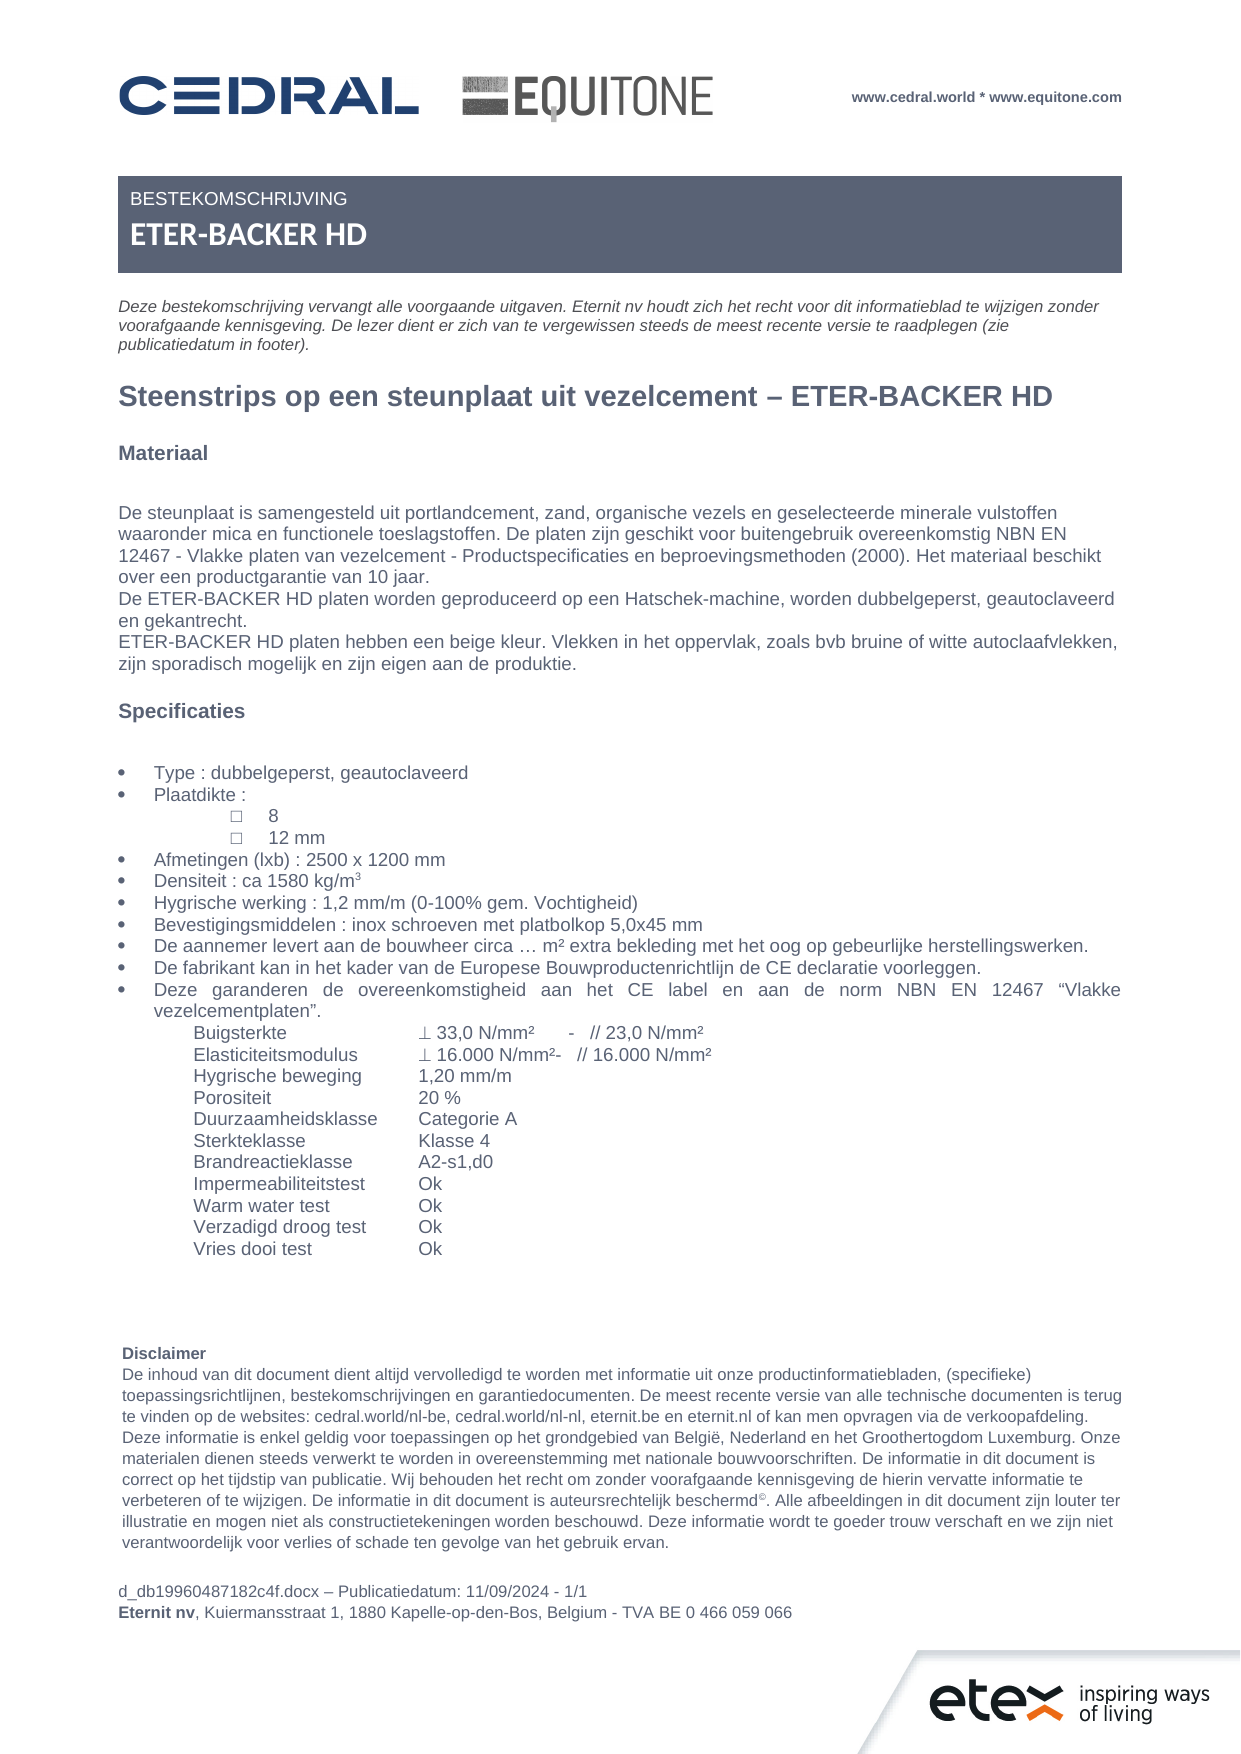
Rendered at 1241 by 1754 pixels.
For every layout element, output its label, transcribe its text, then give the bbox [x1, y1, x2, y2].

text Impermeabiliteitstest Ok [193, 1173, 1122, 1194]
text Sterkteklasse Klasse 4 [193, 1130, 1122, 1151]
text Vries dooi test Ok [193, 1237, 1122, 1259]
list 8 [231, 805, 1122, 827]
picture [119, 76, 419, 115]
list Afmetingen (lxb) : 2500 x 1200 mm [118, 848, 1122, 870]
list Hygrische werking : 1,2 mm/m (0-100% gem. Vochtigheid) [118, 892, 1122, 913]
text Buigsterkte 33,0 N/mm² - // 23,0 N/mm² [193, 1022, 1122, 1043]
text De ETER-BACKER HD platen worden geproduceerd op een Hatschek-machine, worden dubbelgeperst, geautoclaveerd en gekantrecht. [118, 588, 1122, 631]
subtitle Specificaties [118, 699, 1122, 723]
list Plaatdikte : [118, 784, 1122, 805]
text Brandreactieklasse A2-s1,d0 [193, 1151, 1122, 1173]
text Warm water test Ok [193, 1194, 1122, 1216]
list 12 mm [231, 827, 1122, 848]
text Verzadigd droog test Ok [193, 1216, 1122, 1237]
list Bevestigingsmiddelen : inox schroeven met platbolkop 5,0x45 mm [118, 913, 1122, 935]
list Type : dubbelgeperst, geautoclaveerd [118, 762, 1122, 784]
picture [462, 76, 713, 123]
text De steunplaat is samengesteld uit portlandcement, zand, organische vezels en geselecteerde minerale vulstoffen waaronder mica en functionele toeslagstoffen. De platen zijn geschikt voor buitengebruik overeenkomstig NBN EN 12467 - Vlakke platen van vezelcement - Productspecificaties en beproevingsmethoden (2000). Het materiaal beschikt over een productgarantie van 10 jaar. [118, 502, 1122, 588]
text Hygrische beweging 1,20 mm/m [193, 1065, 1122, 1087]
list Deze garanderen de overeenkomstigheid aan het CE label en aan de norm NBN EN 12467 “Vlakke vezelcementplaten”. [118, 978, 1122, 1022]
text Porositeit 20 % [193, 1087, 1122, 1108]
text Duurzaamheidsklasse Categorie A [193, 1108, 1122, 1130]
list De fabrikant kan in het kader van de Europese Bouwproductenrichtlijn de CE declaratie voorleggen. [118, 957, 1122, 978]
subtitle Materiaal [118, 441, 1122, 465]
picture [0, 1640, 1241, 1754]
text ETER-BACKER HD platen hebben een beige kleur. Vlekken in het oppervlak, zoals bvb bruine of witte autoclaafvlekken, zijn sporadisch mogelijk en zijn eigen aan de produktie. [118, 631, 1122, 674]
subtitle Steenstrips op een steunplaat uit vezelcement – ETER-BACKER HD [118, 379, 1122, 413]
list Densiteit : ca 1580 kg/m3 [118, 870, 1122, 892]
list De aannemer levert aan de bouwheer circa … m² extra bekleding met het oog op gebeurlijke herstellingswerken. [118, 935, 1122, 957]
text Deze bestekomschrijving vervangt alle voorgaande uitgaven. Eternit nv houdt zich het recht voor dit informatieblad te wijzigen zonder voorafgaande kennisgeving. De lezer dient er zich van te vergewissen steeds de meest recente versie te raadplegen (zie publicatiedatum in footer). [118, 297, 1122, 354]
text Elasticiteitsmodulus 16.000 N/mm²- // 16.000 N/mm² [193, 1043, 1122, 1065]
